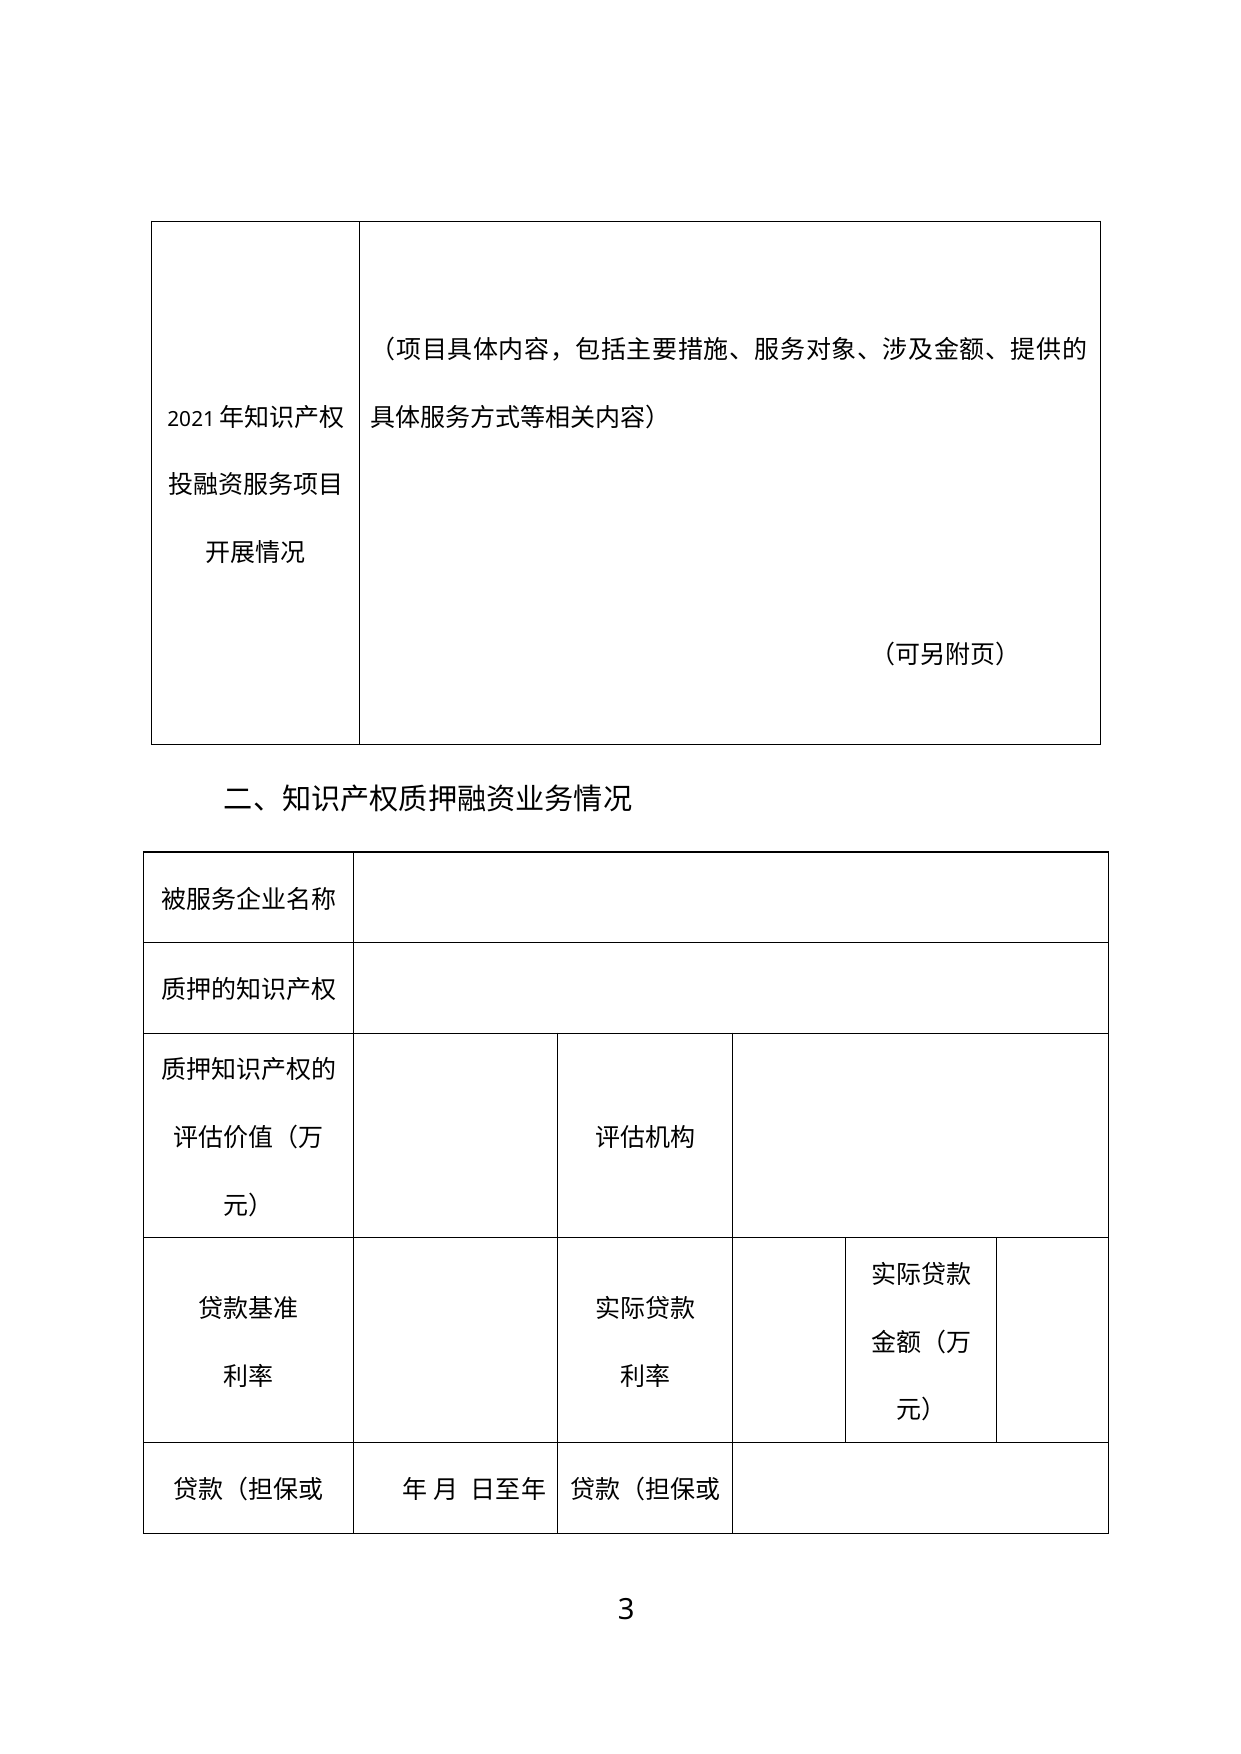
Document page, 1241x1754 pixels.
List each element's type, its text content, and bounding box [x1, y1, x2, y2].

table_cell [354, 943, 1108, 1032]
table_cell 质押的知识产权 [144, 943, 353, 1032]
table_cell [354, 1238, 557, 1442]
table_cell 贷款基准 利率 [144, 1238, 353, 1442]
table_cell 实际贷款 利率 [558, 1238, 732, 1442]
table_cell （项目具体内容，包括主要措施、服务对象、涉及金额、提供的具体服务方式等相关内容） （可另附页） [360, 222, 1100, 744]
table_header 被服务企业名称 [144, 853, 353, 942]
table_header [354, 853, 1108, 942]
table_cell [733, 1034, 1108, 1237]
table_cell [997, 1238, 1108, 1442]
text 二、知识产权质押融资业务情况 [165, 762, 1087, 830]
table_cell 2021年知识产权投融资服务项目开展情况 [152, 222, 359, 744]
table_cell 年 月 日至年 月 日 [354, 1443, 557, 1533]
table_cell 贷款（担保或 保险）期限 [144, 1443, 353, 1533]
table_cell 贷款（担保或保险）合同号 [558, 1443, 732, 1533]
table_cell 评估机构 [558, 1034, 732, 1237]
table_cell [733, 1443, 1108, 1533]
table_cell [354, 1034, 557, 1237]
table_cell [733, 1238, 845, 1442]
table_cell 实际贷款 金额（万元） [846, 1238, 996, 1442]
table_cell 质押知识产权的评估价值（万元） [144, 1034, 353, 1237]
